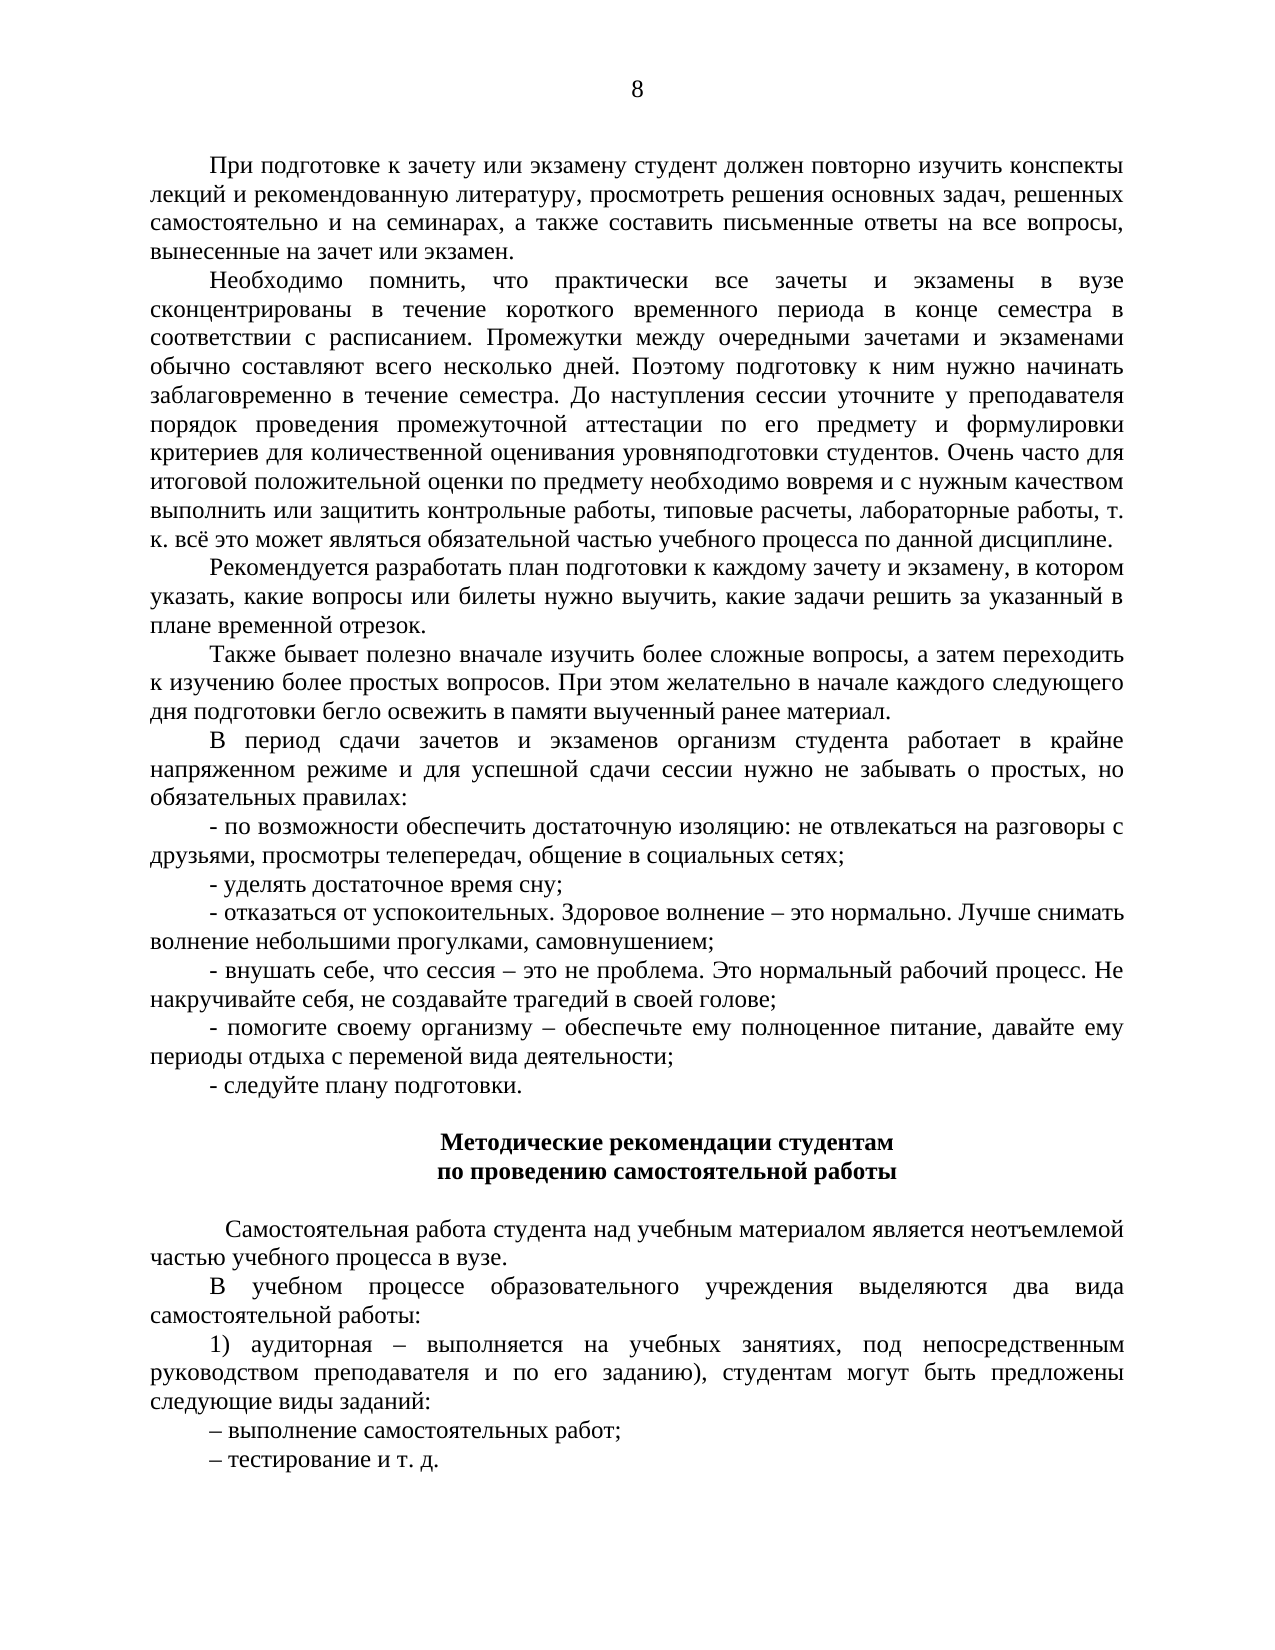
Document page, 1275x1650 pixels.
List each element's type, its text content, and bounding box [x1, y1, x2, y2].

text Рекомендуется разработать план подготовки к каждому зачету и экзамену, в котором указать, какие вопросы или билеты нужно выучить, какие задачи решить за указанный в плане временной отрезок. [150, 552, 1125, 639]
text При подготовке к зачету или экзамену студент должен повторно изучить конспекты лекций и рекомендованную литературу, просмотреть решения основных задач, решенных самостоятельно и на семинарах, а также составить письменные ответы на все вопросы, вынесенные на зачет или экзамен. [150, 150, 1125, 265]
text В учебном процессе образовательного учреждения выделяются два вида самостоятельной работы: [150, 1271, 1125, 1329]
text - внушать себе, что сессия – это не проблема. Это нормальный рабочий процесс. Не накручивайте себя, не создавайте трагедий в своей голове; [150, 955, 1125, 1012]
text – выполнение самостоятельных работ; [150, 1415, 1125, 1444]
text В период сдачи зачетов и экзаменов организм студента работает в крайне напряженном режиме и для успешной сдачи сессии нужно не забывать о простых, но обязательных правилах: [150, 725, 1125, 811]
text – тестирование и т. д. [150, 1444, 1125, 1472]
text по проведению самостоятельной работы [150, 1156, 1125, 1185]
text Необходимо помнить, что практически все зачеты и экзамены в вузе сконцентрированы в течение короткого временного периода в конце семестра в соответствии с расписанием. Промежутки между очередными зачетами и экзаменами обычно составляют всего несколько дней. Поэтому подготовку к ним нужно начинать заблаговременно в течение семестра. До наступления сессии уточните у преподавателя порядок проведения промежуточной аттестации по его предмету и формулировки критериев для количественной оценивания уровняподготовки студентов. Очень часто для итоговой положительной оценки по предмету необходимо вовремя и с нужным качеством выполнить или защитить контрольные работы, типовые расчеты, лабораторные работы, т. к. всё это может являться обязательной частью учебного процесса по данной дисциплине. [150, 265, 1125, 552]
text - по возможности обеспечить достаточную изоляцию: не отвлекаться на разговоры с друзьями, просмотры телепередач, общение в социальных сетях; [150, 811, 1125, 869]
text Методические рекомендации студентам [150, 1127, 1125, 1156]
text Также бывает полезно вначале изучить более сложные вопросы, а затем переходить к изучению более простых вопросов. При этом желательно в начале каждого следующего дня подготовки бегло освежить в памяти выученный ранее материал. [150, 639, 1125, 725]
text - помогите своему организму – обеспечьте ему полноценное питание, давайте ему периоды отдыха с переменой вида деятельности; [150, 1012, 1125, 1070]
text - уделять достаточное время сну; [150, 869, 1125, 897]
text 1) аудиторная – выполняется на учебных занятиях, под непосредственным руководством преподавателя и по его заданию), студентам могут быть предложены следующие виды заданий: [150, 1329, 1125, 1415]
text - следуйте плану подготовки. [150, 1070, 1125, 1099]
text - отказаться от успокоительных. Здоровое волнение – это нормально. Лучше снимать волнение небольшими прогулками, самовнушением; [150, 897, 1125, 955]
text Самостоятельная работа студента над учебным материалом является неотъемлемой частью учебного процесса в вузе. [150, 1214, 1125, 1271]
